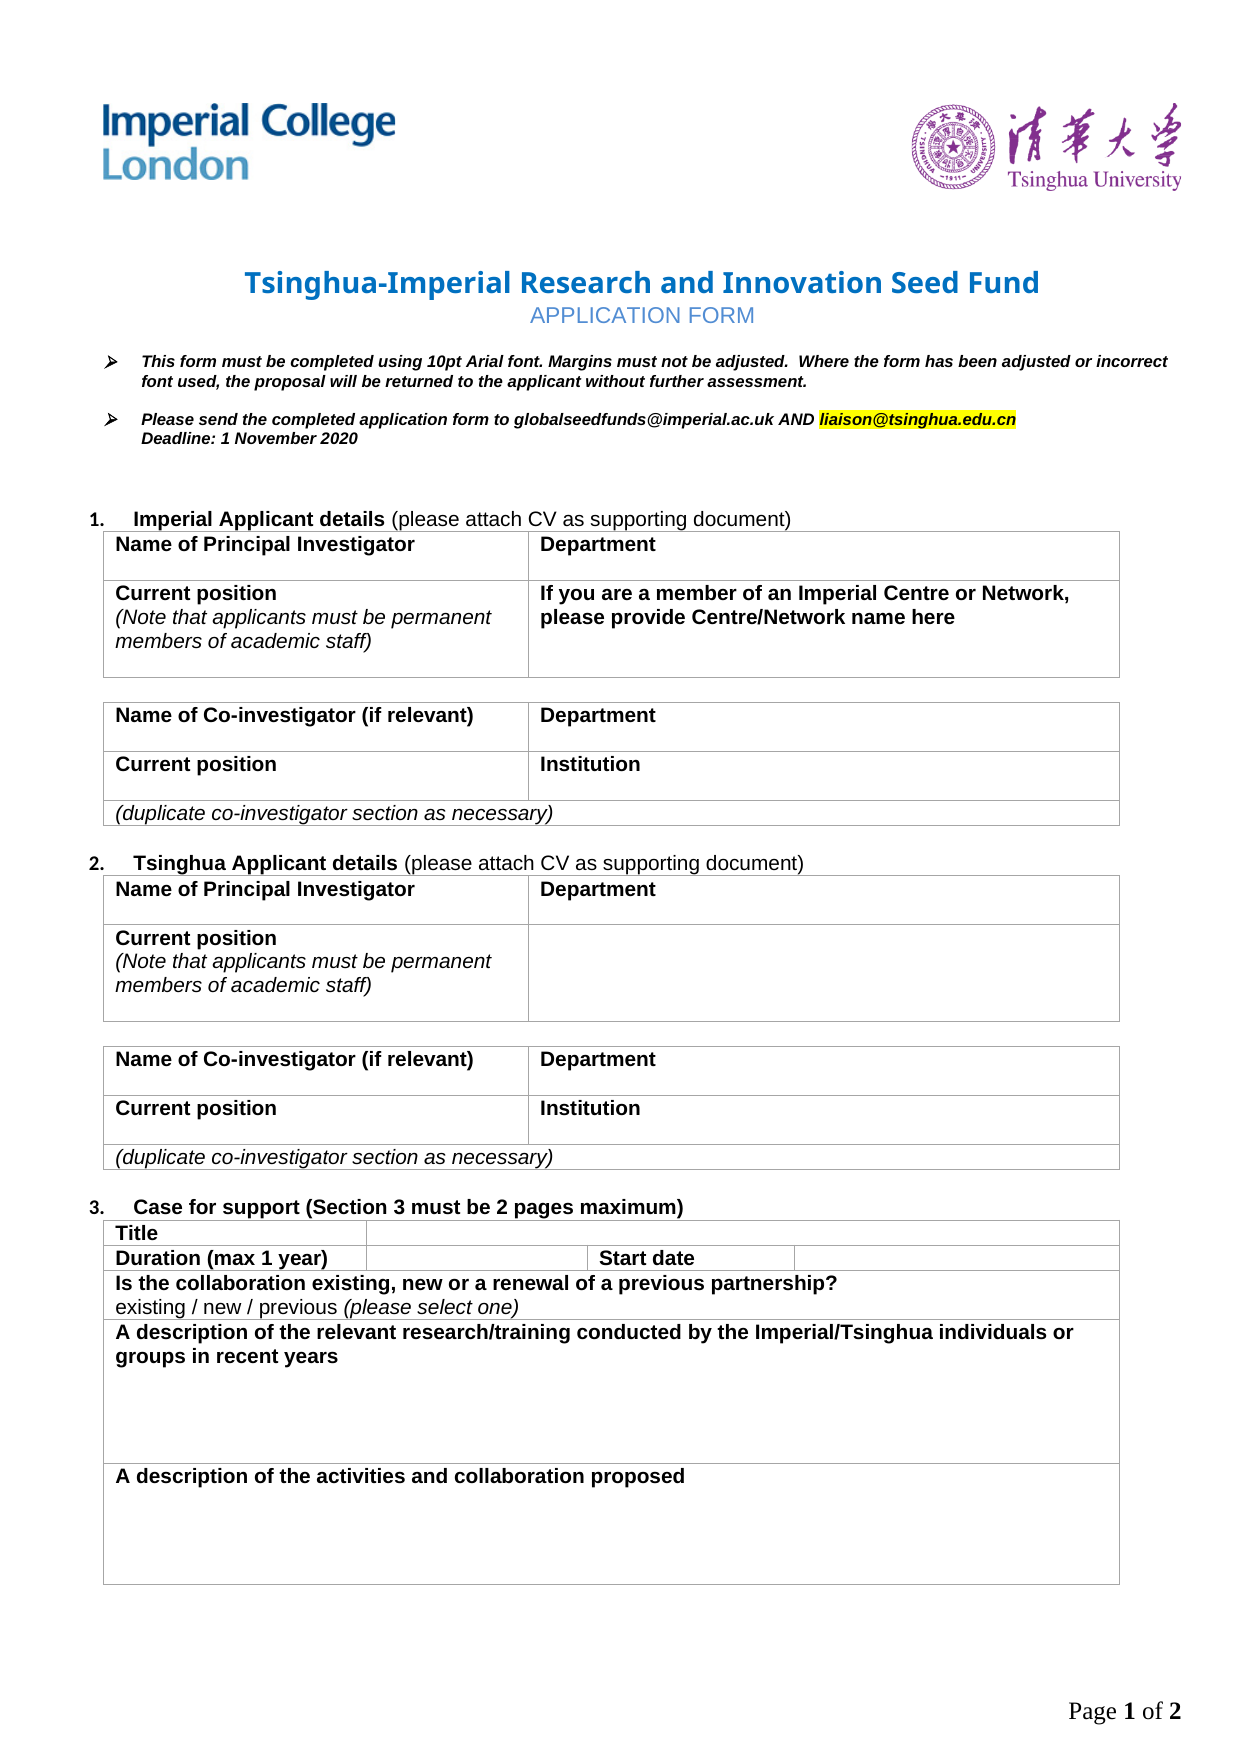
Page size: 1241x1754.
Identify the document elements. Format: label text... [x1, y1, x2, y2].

list Tsinghua Applicant details (please attach CV as supporting document) [89, 850, 1181, 875]
table_header [367, 1221, 1119, 1244]
table_cell Current position (Note that applicants must be permanent members of academic staff) [104, 581, 528, 677]
table_cell A description of the relevant research/training conducted by the Imperial/Tsinghua individuals or groups in recent years [104, 1320, 1119, 1463]
table_header Name of Principal Investigator [104, 532, 528, 580]
picture [103, 103, 395, 180]
table_cell Start date [588, 1246, 794, 1269]
table_cell [529, 925, 1119, 1021]
table_header Department [529, 876, 1119, 924]
table_header Name of Co-investigator (if relevant) [104, 703, 528, 751]
text Tsinghua-Imperial Research and Innovation Seed Fund [103, 262, 1181, 302]
table_header Department [529, 532, 1119, 580]
table_header Title [104, 1221, 366, 1244]
subtitle Case for support (Section 3 must be 2 pages maximum) [89, 1194, 1181, 1219]
table_cell Duration (max 1 year) [104, 1246, 366, 1269]
picture [911, 103, 1182, 191]
table_cell [795, 1246, 1119, 1269]
table_header Name of Principal Investigator [104, 876, 528, 924]
list Imperial Applicant details (please attach CV as supporting document) [89, 506, 1181, 531]
table_cell Current position [104, 752, 528, 800]
table_header Department [529, 703, 1119, 751]
table_cell If you are a member of an Imperial Centre or Network, please provide Centre/Network name here [529, 581, 1119, 677]
table_cell [367, 1246, 587, 1269]
text APPLICATION FORM [103, 302, 1181, 328]
table_cell Institution [529, 752, 1119, 800]
table_cell Is the collaboration existing, new or a renewal of a previous partnership? existing / new / previous (please select one) [104, 1271, 1119, 1318]
list Please send the completed application form to globalseedfunds@imperial.ac.uk AND liaison@tsinghua.edu.cn Deadline: 1 November 2020 [103, 410, 1181, 448]
table_header Name of Co-investigator (if relevant) [104, 1047, 528, 1095]
table_cell Current position (Note that applicants must be permanent members of academic staff) [104, 925, 528, 1021]
table_cell (duplicate co-investigator section as necessary) [104, 1145, 1119, 1169]
table_header Department [529, 1047, 1119, 1095]
list This form must be completed using 10pt Arial font. Margins must not be adjusted. Where the form has been adjusted or incorrect font used, the proposal will be returned to the applicant without further assessment. [103, 352, 1181, 391]
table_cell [104, 1464, 1119, 1584]
table_cell Institution [529, 1096, 1119, 1144]
table_cell (duplicate co-investigator section as necessary) [104, 801, 1119, 825]
table_cell Current position [104, 1096, 528, 1144]
